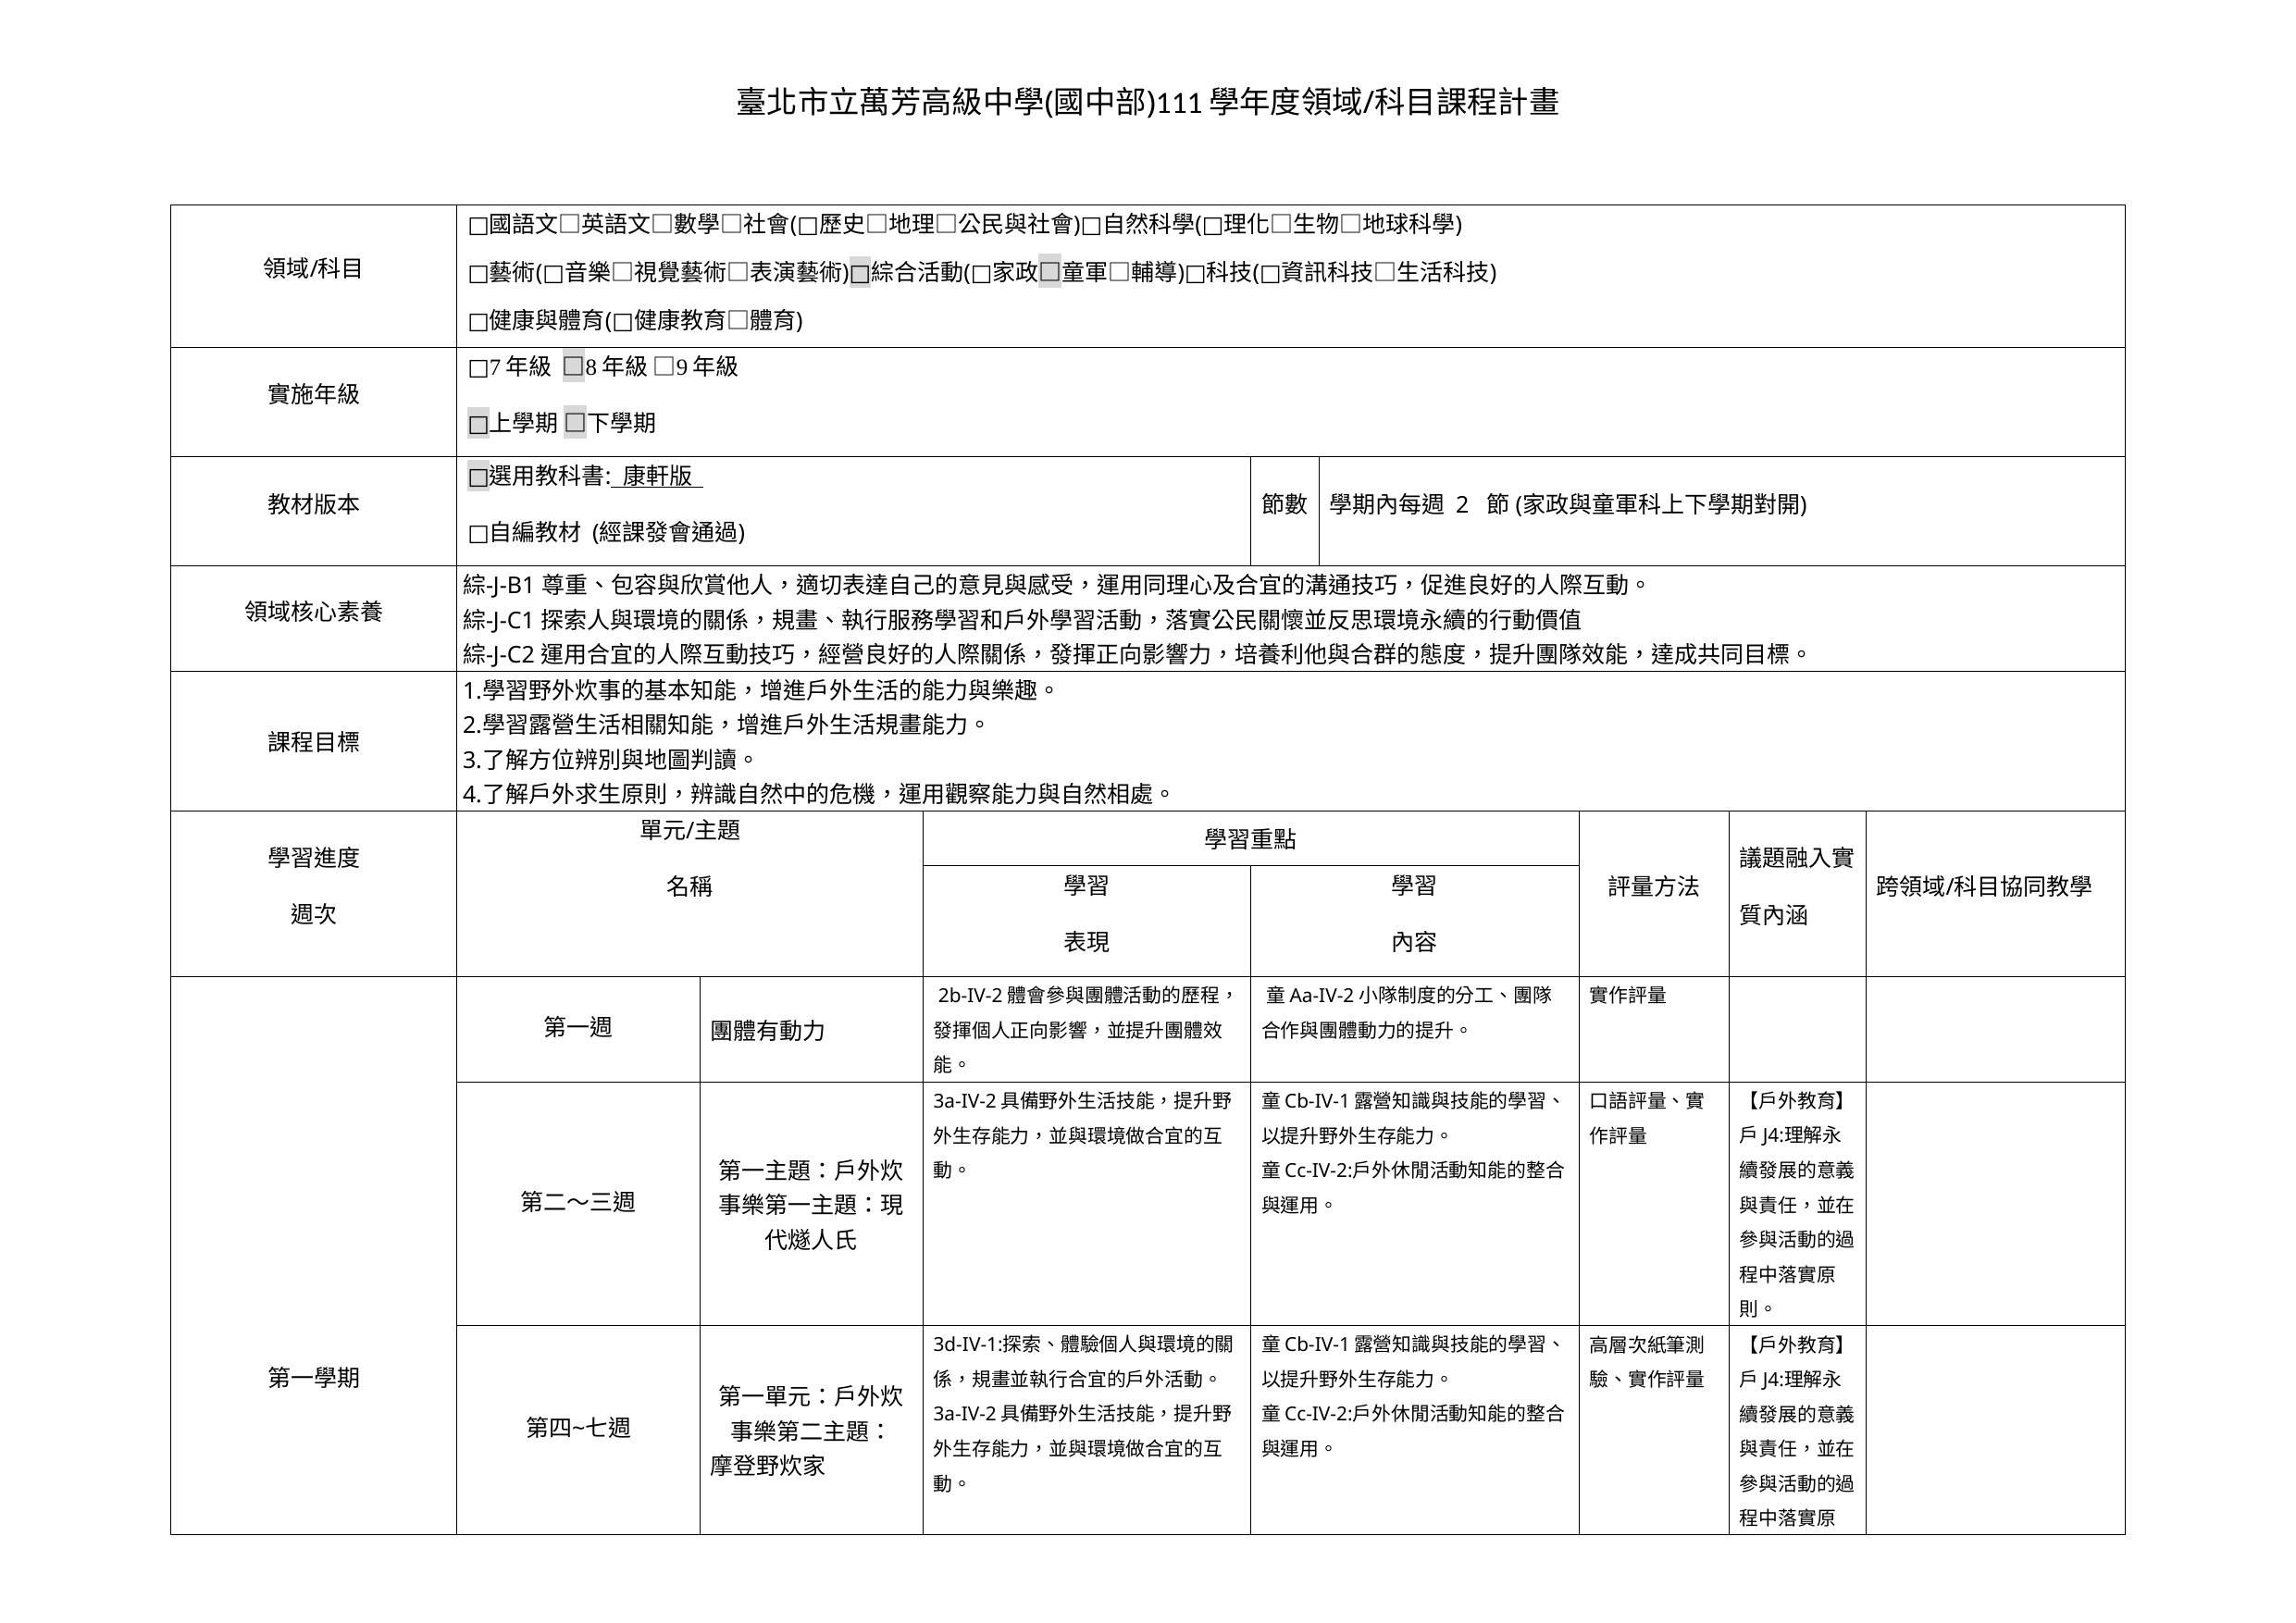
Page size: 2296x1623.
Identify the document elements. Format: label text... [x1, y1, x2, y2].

table_cell 第四~七週 [457, 1326, 700, 1534]
table_cell 第一學期 [171, 977, 456, 1534]
table_cell [1867, 1326, 2125, 1534]
table_cell 綜-J-B1 尊重、包容與欣賞他人，適切表達自己的意見與感受，運用同理心及合宜的溝通技巧，促進良好的人際互動。 綜-J-C1 探索人與環境的關係，規畫、執行服務學習和戶外學習活動，落實公民關懷並反思環境永續的行動價值 綜-J-C2 運用合宜的人際互動技巧，經營良好的人際關係，發揮正向影響力，培養利他與合群的態度，提升團隊效能，達成共同目標。 [457, 566, 2125, 671]
table_cell 節數 [1251, 457, 1319, 565]
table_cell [1251, 1326, 1579, 1534]
table_header □國語文□英語文□數學□社會(□歷史□地理□公民與社會)□自然科學(□理化□生物□地球科學) □藝術(□音樂□視覺藝術□表演藝術)□綜合活動(□家政□童軍□輔導)□科技(□資訊科技□生活科技) □健康與體育(□健康教育□體育) [457, 205, 2125, 347]
table_cell 團體有動力 [701, 977, 923, 1081]
table_cell 【戶外教育】 戶J4:理解永續發展的意義與責任，並在參與活動的過程中落實原則。 [1730, 1083, 1866, 1325]
table_cell 評量方法 [1580, 812, 1729, 976]
table_cell 教材版本 [171, 457, 456, 565]
table_cell [1867, 1083, 2125, 1325]
table_cell 第一週 [457, 977, 700, 1081]
table_cell 學習 內容 [1251, 866, 1579, 976]
table_cell 3a-IV-2具備野外生活技能，提升野外生存能力，並與環境做合宜的互動。 [924, 1083, 1250, 1325]
table_cell □7年級 □8年級 □9年級 □上學期 □下學期 [457, 348, 2125, 456]
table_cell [924, 1326, 1250, 1534]
table_cell 領域核心素養 [171, 566, 456, 671]
table_cell 口語評量、實作評量 [1580, 1083, 1729, 1325]
table_cell 學習 表現 [924, 866, 1250, 976]
table_cell 童Cb-IV-1露營知識與技能的學習、以提升野外生存能力。 童Cc-IV-2:戶外休閒活動知能的整合與運用。 [1251, 1083, 1579, 1325]
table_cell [701, 1326, 923, 1534]
table_cell 第一主題：戶外炊事樂第一主題：現代燧人氏 [701, 1083, 923, 1325]
table_cell 跨領域/科目協同教學 [1867, 812, 2125, 976]
table_cell 實施年級 [171, 348, 456, 456]
table_cell 學習重點 [924, 812, 1579, 865]
table_cell 2b-IV-2 體會參與團體活動的歷程，發揮個人正向影響，並提升團體效能。 [924, 977, 1250, 1081]
table_cell 單元/主題 名稱 [457, 812, 923, 976]
table_cell [1867, 977, 2125, 1081]
table_cell 議題融入實質內涵 [1730, 812, 1866, 976]
table_cell 1.學習野外炊事的基本知能，增進戶外生活的能力與樂趣。 2.學習露營生活相關知能，增進戶外生活規畫能力。 3.了解方位辨別與地圖判讀。 4.了解戶外求生原則，辨識自然中的危機，運用觀察能力與自然相處。 [457, 672, 2125, 811]
text 臺北市立萬芳高級中學(國中部)111學年度領域/科目課程計畫 [55, 66, 2240, 135]
table_header 領域/科目 [171, 205, 456, 347]
table_cell 學期內每週 2 節 (家政與童軍科上下學期對開) [1320, 457, 2125, 565]
table_cell [1730, 977, 1866, 1081]
table_cell □選用教科書: 康軒版 □自編教材 (經課發會通過) [457, 457, 1250, 565]
table_cell 學習進度 週次 [171, 812, 456, 976]
table_cell 實作評量 [1580, 977, 1729, 1081]
table_cell 課程目標 [171, 672, 456, 811]
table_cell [1730, 1326, 1866, 1534]
table_cell 高層次紙筆測驗、實作評量 [1580, 1326, 1729, 1534]
table_cell 童Aa-IV-2 小隊制度的分工、團隊合作與團體動力的提升。 [1251, 977, 1579, 1081]
table_cell 第二～三週 [457, 1083, 700, 1325]
